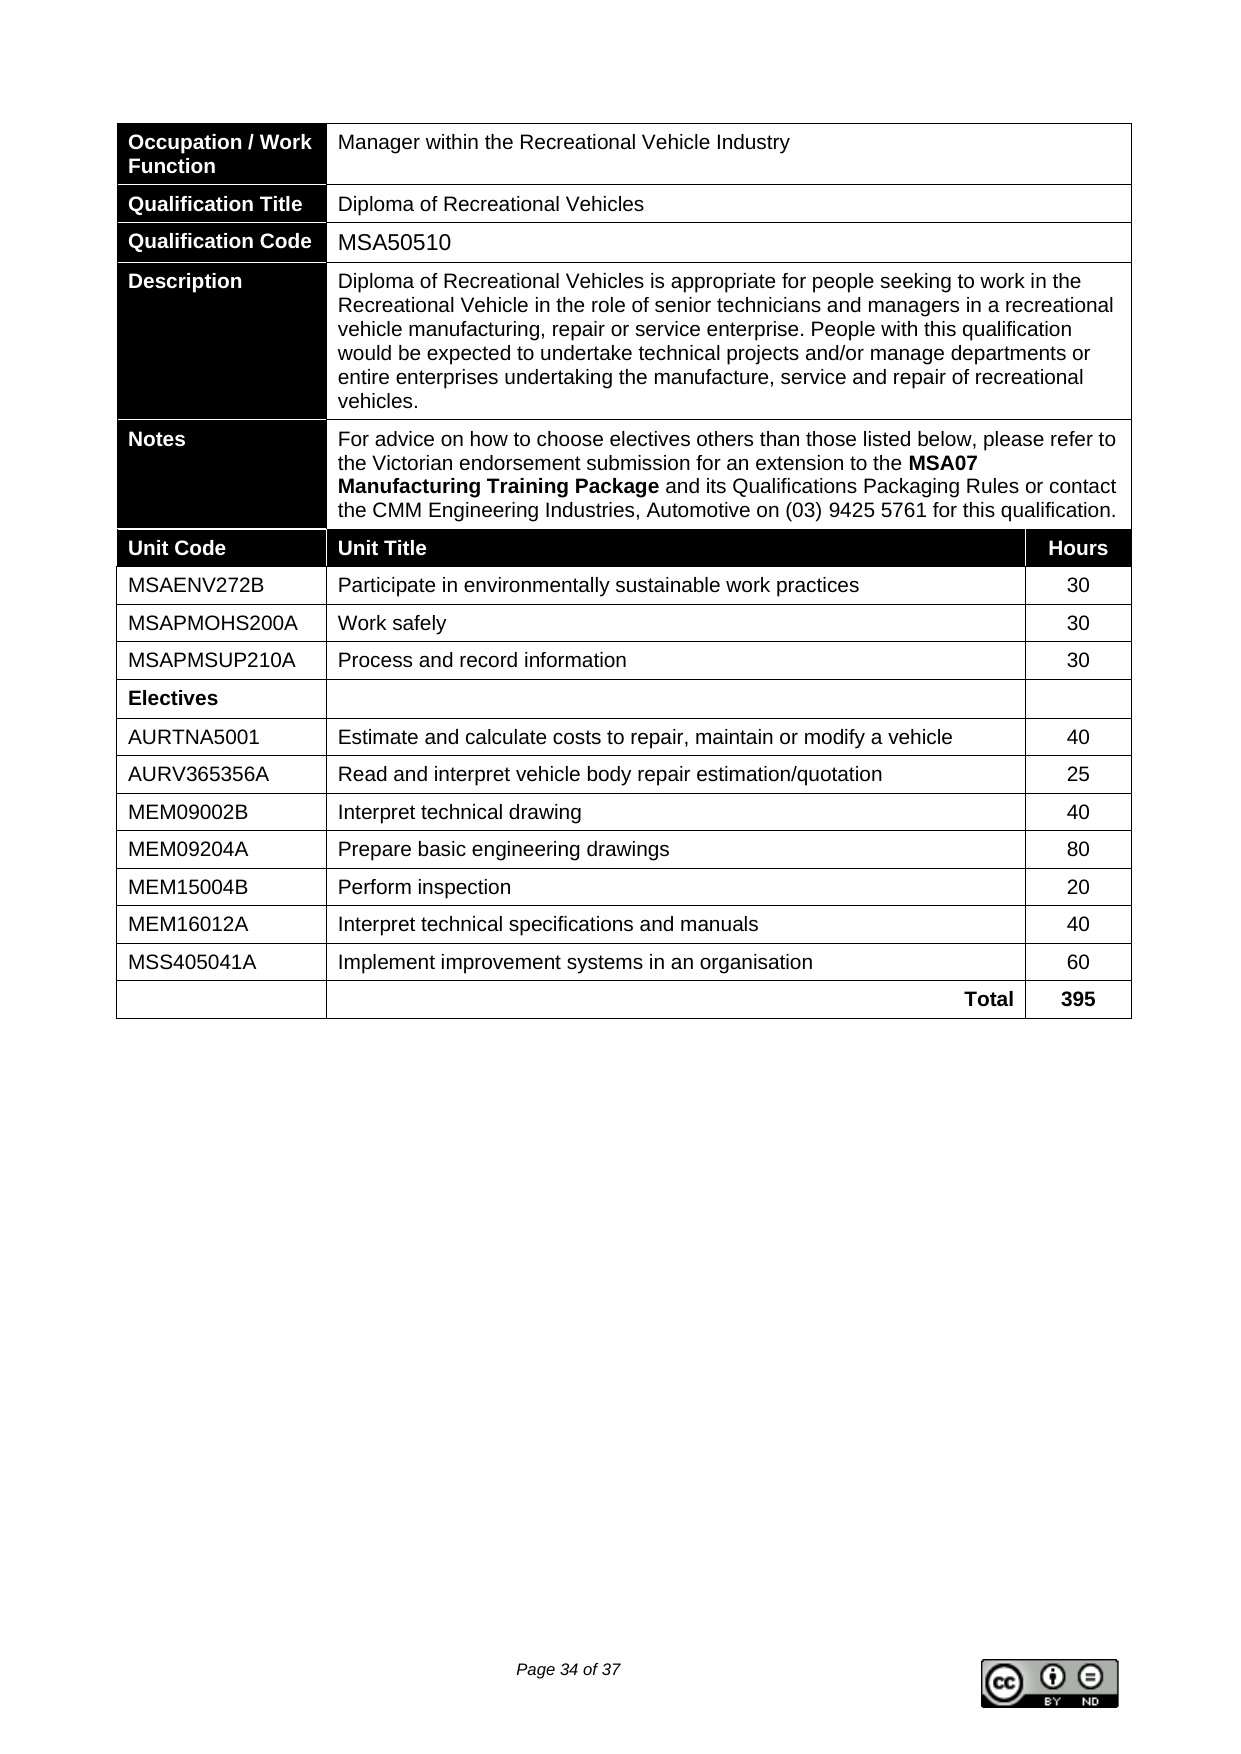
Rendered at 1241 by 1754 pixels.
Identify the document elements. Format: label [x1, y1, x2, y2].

picture [981, 1659, 1119, 1706]
